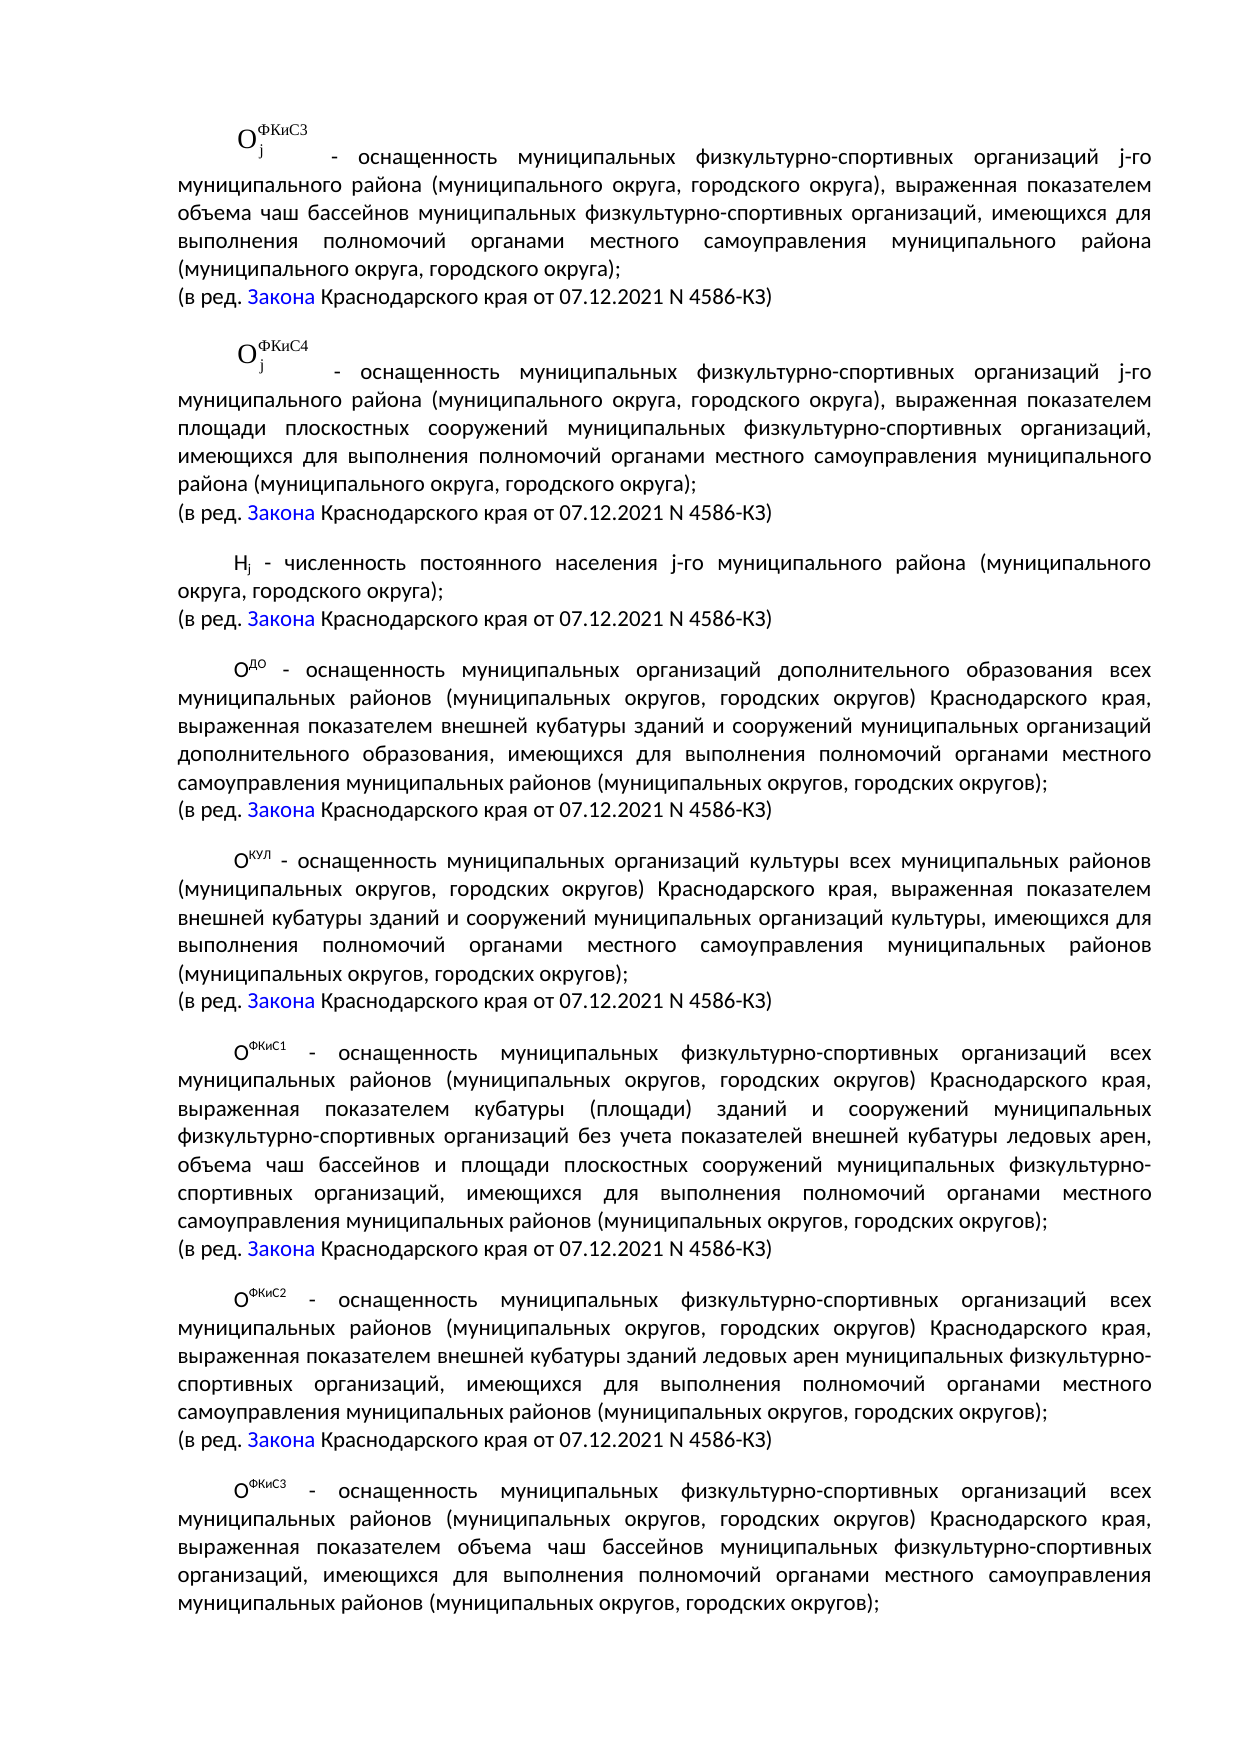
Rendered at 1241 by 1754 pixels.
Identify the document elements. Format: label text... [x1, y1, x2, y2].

text ОДО - оснащенность муниципальных организаций дополнительного образования всех муниципальных районов (муниципальных округов, городских округов) Краснодарского края, выраженная показателем внешней кубатуры зданий и сооружений муниципальных организаций дополнительного образования, имеющихся для выполнения полномочий органами местного самоуправления муниципальных районов (муниципальных округов, городских округов); [177, 656, 1152, 796]
text (в ред. Закона Краснодарского края от 07.12.2021 N 4586-КЗ) [177, 498, 1152, 526]
text ОФКиС2 - оснащенность муниципальных физкультурно-спортивных организаций всех муниципальных районов (муниципальных округов, городских округов) Краснодарского края, выраженная показателем внешней кубатуры зданий ледовых арен муниципальных физкультурно-спортивных организаций, имеющихся для выполнения полномочий органами местного самоуправления муниципальных районов (муниципальных округов, городских округов); [177, 1285, 1152, 1425]
text ОКУЛ - оснащенность муниципальных организаций культуры всех муниципальных районов (муниципальных округов, городских округов) Краснодарского края, выраженная показателем внешней кубатуры зданий и сооружений муниципальных организаций культуры, имеющихся для выполнения полномочий органами местного самоуправления муниципальных районов (муниципальных округов, городских округов); [177, 847, 1152, 987]
text - оснащенность муниципальных физкультурно-спортивных организаций j-го муниципального района (муниципального округа, городского округа), выраженная показателем площади плоскостных сооружений муниципальных физкультурно-спортивных организаций, имеющихся для выполнения полномочий органами местного самоуправления муниципального района (муниципального округа, городского округа); [177, 333, 1152, 498]
text Hj - численность постоянного населения j-го муниципального района (муниципального округа, городского округа); [177, 548, 1152, 604]
text ОФКиС3 - оснащенность муниципальных физкультурно-спортивных организаций всех муниципальных районов (муниципальных округов, городских округов) Краснодарского края, выраженная показателем объема чаш бассейнов муниципальных физкультурно-спортивных организаций, имеющихся для выполнения полномочий органами местного самоуправления муниципальных районов (муниципальных округов, городских округов); [177, 1476, 1152, 1616]
text (в ред. Закона Краснодарского края от 07.12.2021 N 4586-КЗ) [177, 604, 1152, 633]
text ОФКиС1 - оснащенность муниципальных физкультурно-спортивных организаций всех муниципальных районов (муниципальных округов, городских округов) Краснодарского края, выраженная показателем кубатуры (площади) зданий и сооружений муниципальных физкультурно-спортивных организаций без учета показателей внешней кубатуры ледовых арен, объема чаш бассейнов и площади плоскостных сооружений муниципальных физкультурно-спортивных организаций, имеющихся для выполнения полномочий органами местного самоуправления муниципальных районов (муниципальных округов, городских округов); [177, 1038, 1152, 1234]
text (в ред. Закона Краснодарского края от 07.12.2021 N 4586-КЗ) [177, 1425, 1152, 1453]
text (в ред. Закона Краснодарского края от 07.12.2021 N 4586-КЗ) [177, 282, 1152, 310]
text (в ред. Закона Краснодарского края от 07.12.2021 N 4586-КЗ) [177, 987, 1152, 1015]
text - оснащенность муниципальных физкультурно-спортивных организаций j-го муниципального района (муниципального округа, городского округа), выраженная показателем объема чаш бассейнов муниципальных физкультурно-спортивных организаций, имеющихся для выполнения полномочий органами местного самоуправления муниципального района (муниципального округа, городского округа); [177, 118, 1152, 282]
text (в ред. Закона Краснодарского края от 07.12.2021 N 4586-КЗ) [177, 796, 1152, 824]
text (в ред. Закона Краснодарского края от 07.12.2021 N 4586-КЗ) [177, 1234, 1152, 1262]
